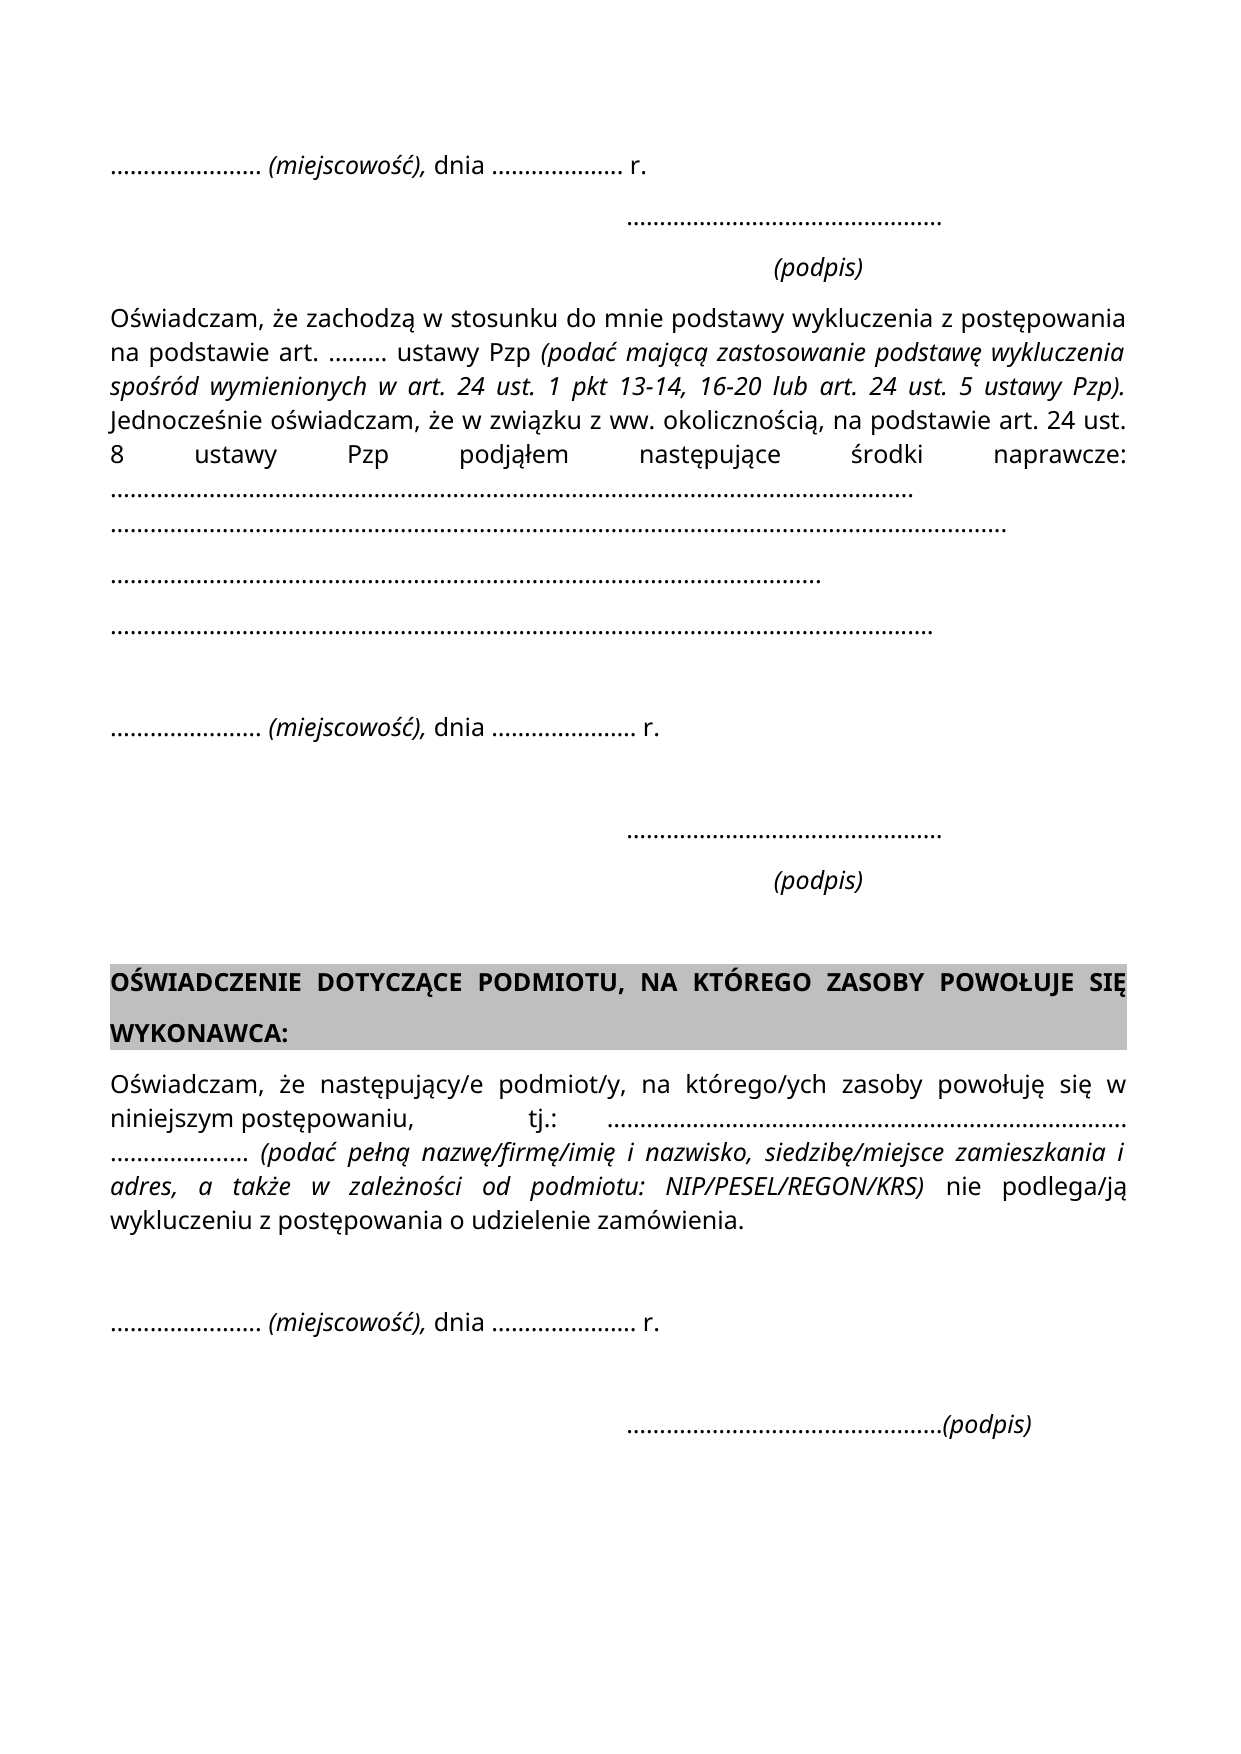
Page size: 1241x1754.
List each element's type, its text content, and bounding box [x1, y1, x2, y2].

text (podpis) [700, 250, 1127, 284]
text OŚWIADCZENIE DOTYCZĄCE PODMIOTU, NA KTÓREGO ZASOBY POWOŁUJE SIĘ WYKONAWCA: [110, 964, 1127, 1050]
text …………….……. (miejscowość), dnia ………….……. r. [110, 148, 1127, 182]
text Oświadczam, że następujący/e podmiot/y, na którego/ych zasoby powołuję się w niniejszym postępowaniu, tj.: …………………………………………………………………….……………...… (podać pełną nazwę/firmę/imię i nazwisko, siedzibę/miejsce zamieszkania i adres, a także w zależności od podmiotu: NIP/PESEL/REGON/KRS) nie podlega/ją wykluczeniu z postępowania o udzielenie zamówienia. [110, 1067, 1127, 1237]
text ………………………………………… [110, 199, 1127, 233]
text …………….……. (miejscowość), dnia …………………. r. [110, 1305, 1127, 1339]
text ………………………………………… [110, 811, 1127, 846]
text …………………………………………(podpis) [110, 1407, 1127, 1441]
text …………………………………………………………………………………………..…………………...........……………………………………………………………………………………………...…………………………………………………………………………………………………………..… [110, 505, 1127, 641]
text (podpis) [700, 862, 1127, 897]
text …………….……. (miejscowość), dnia …………………. r. [110, 709, 1127, 743]
text Oświadczam, że zachodzą w stosunku do mnie podstawy wykluczenia z postępowania na podstawie art. ……… ustawy Pzp (podać mającą zastosowanie podstawę wykluczenia spośród wymienionych w art. 24 ust. 1 pkt 13-14, 16-20 lub art. 24 ust. 5 ustawy Pzp). Jednocześnie oświadczam, że w związku z ww. okolicznością, na podstawie art. 24 ust. 8 ustawy Pzp podjąłem następujące środki naprawcze: ……………………………………………………………………………………………………….…. [110, 301, 1127, 505]
